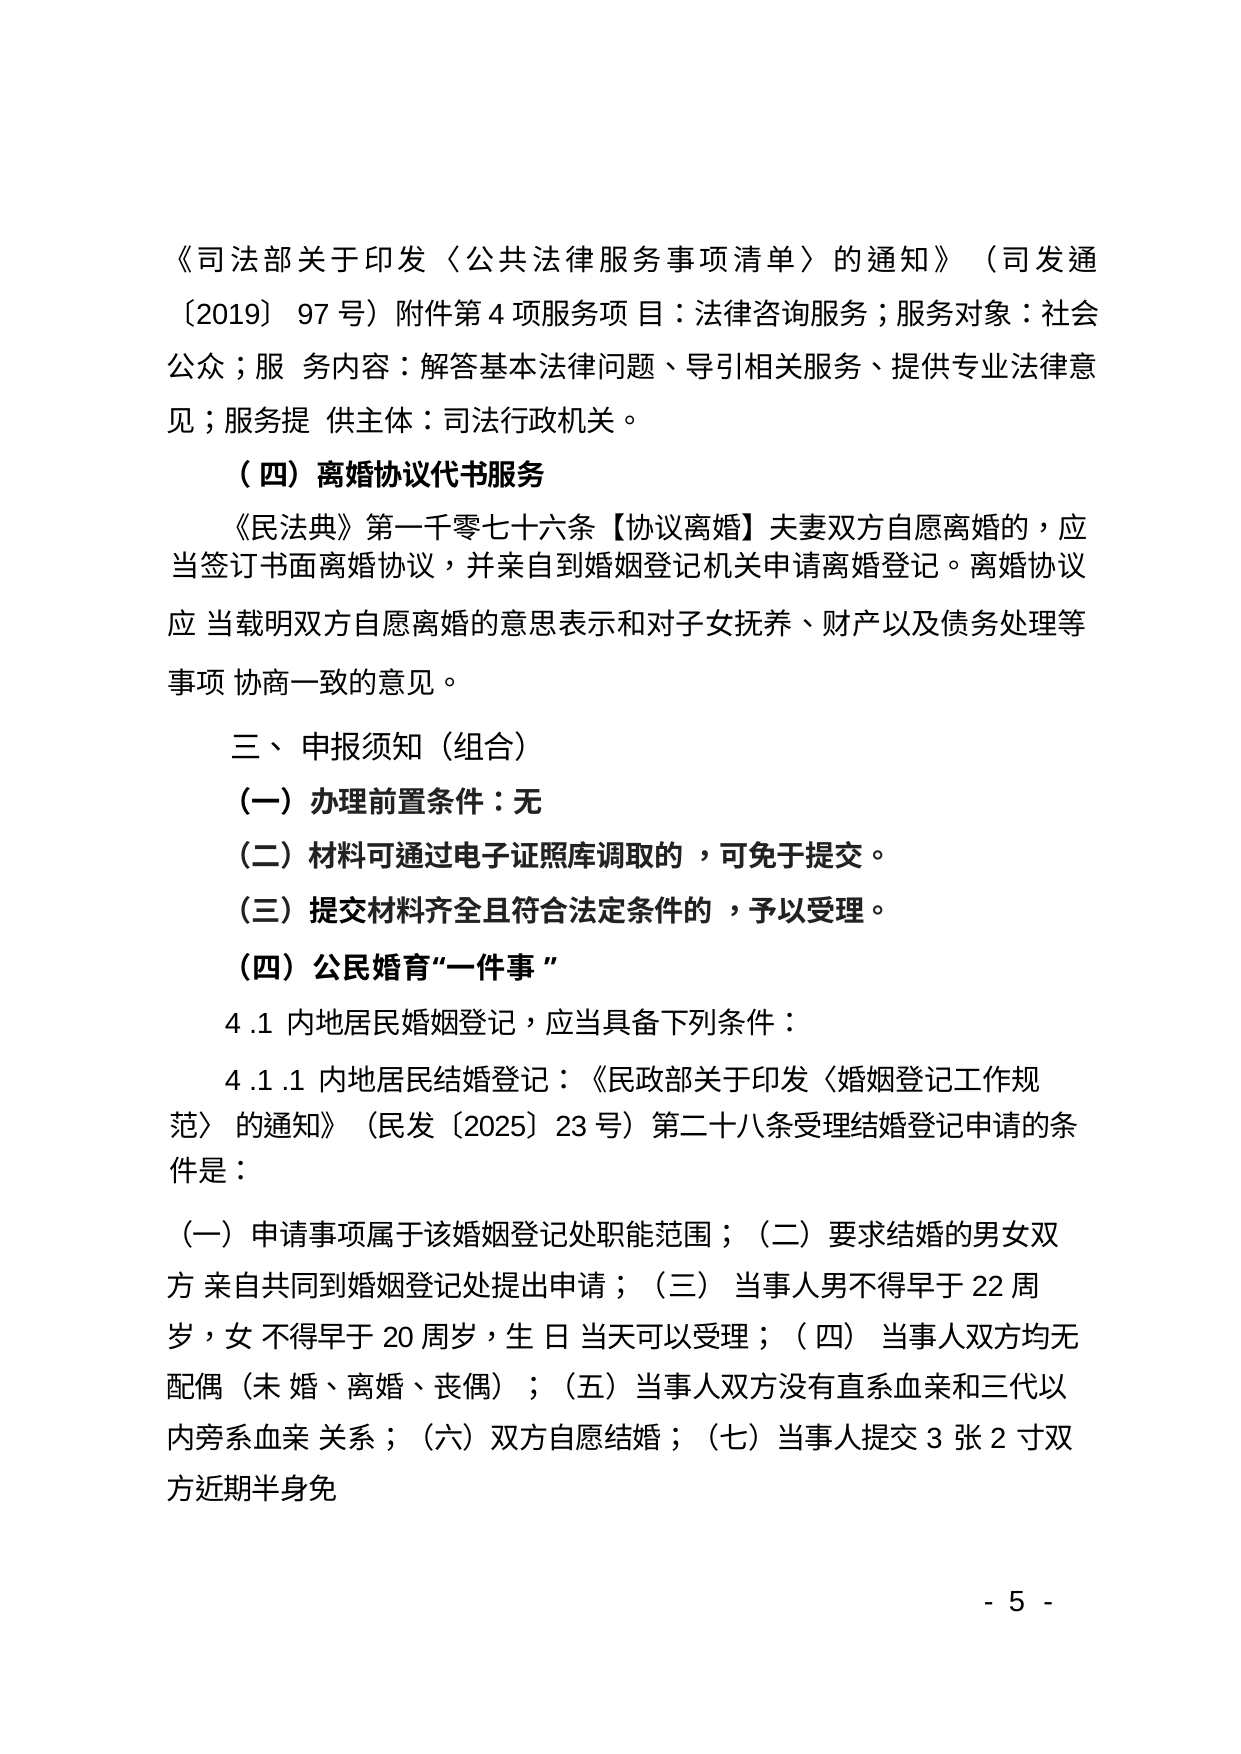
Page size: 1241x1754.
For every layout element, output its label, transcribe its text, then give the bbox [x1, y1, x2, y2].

text 三、 申报须知（组合） [230, 726, 1099, 766]
text （一）申请事项属于该婚姻登记处职能范围；（二）要求结婚的男女双方 亲自共同到婚姻登记处提出申请；（三） 当事人男不得早于 22 周岁，女 不得早于 20 周岁，生 日 当天可以受理；（ 四） 当事人双方均无配偶（未 婚、离婚、丧偶）；（五）当事人双方没有直系血亲和三代以内旁系血亲 关系；（六）双方自愿结婚；（七）当事人提交 3 张 2 寸双方近期半身免 [164, 1214, 1087, 1508]
text （一）办理前置条件：无 [222, 783, 1099, 820]
text 4 .1 内地居民婚姻登记，应当具备下列条件： [224, 1004, 1099, 1041]
text 4 .1 .1 内地居民结婚登记：《民政部关于印发〈婚姻登记工作规范〉 的通知》（民发〔2025〕23 号）第二十八条受理结婚登记申请的条件是： [169, 1059, 1096, 1190]
text 《民法典》第一千零七十六条【协议离婚】夫妻双方自愿离婚的，应 [221, 511, 1099, 545]
text 当签订书面离婚协议，并亲自到婚姻登记机关申请离婚登记。离婚协议应 当载明双方自愿离婚的意思表示和对子女抚养、财产以及债务处理等事项 协商一致的意见。 [167, 545, 1087, 702]
text （三）提交材料齐全且符合法定条件的 ，予以受理。 [222, 893, 1099, 929]
text （ 四）离婚协议代书服务 [222, 455, 1099, 493]
text 《司法部关于印发〈公共法律服务事项清单〉的通知》（司发通〔2019〕 97 号）附件第4 项服务项 目：法律咨询服务；服务对象：社会公众；服 务内容：解答基本法律问题、导引相关服务、提供专业法律意见；服务提 供主体：司法行政机关。 [163, 240, 1099, 440]
text （四）公民婚育“一件事 ” [222, 948, 1099, 986]
text （二）材料可通过电子证照库调取的 ，可免于提交。 [222, 838, 1099, 874]
